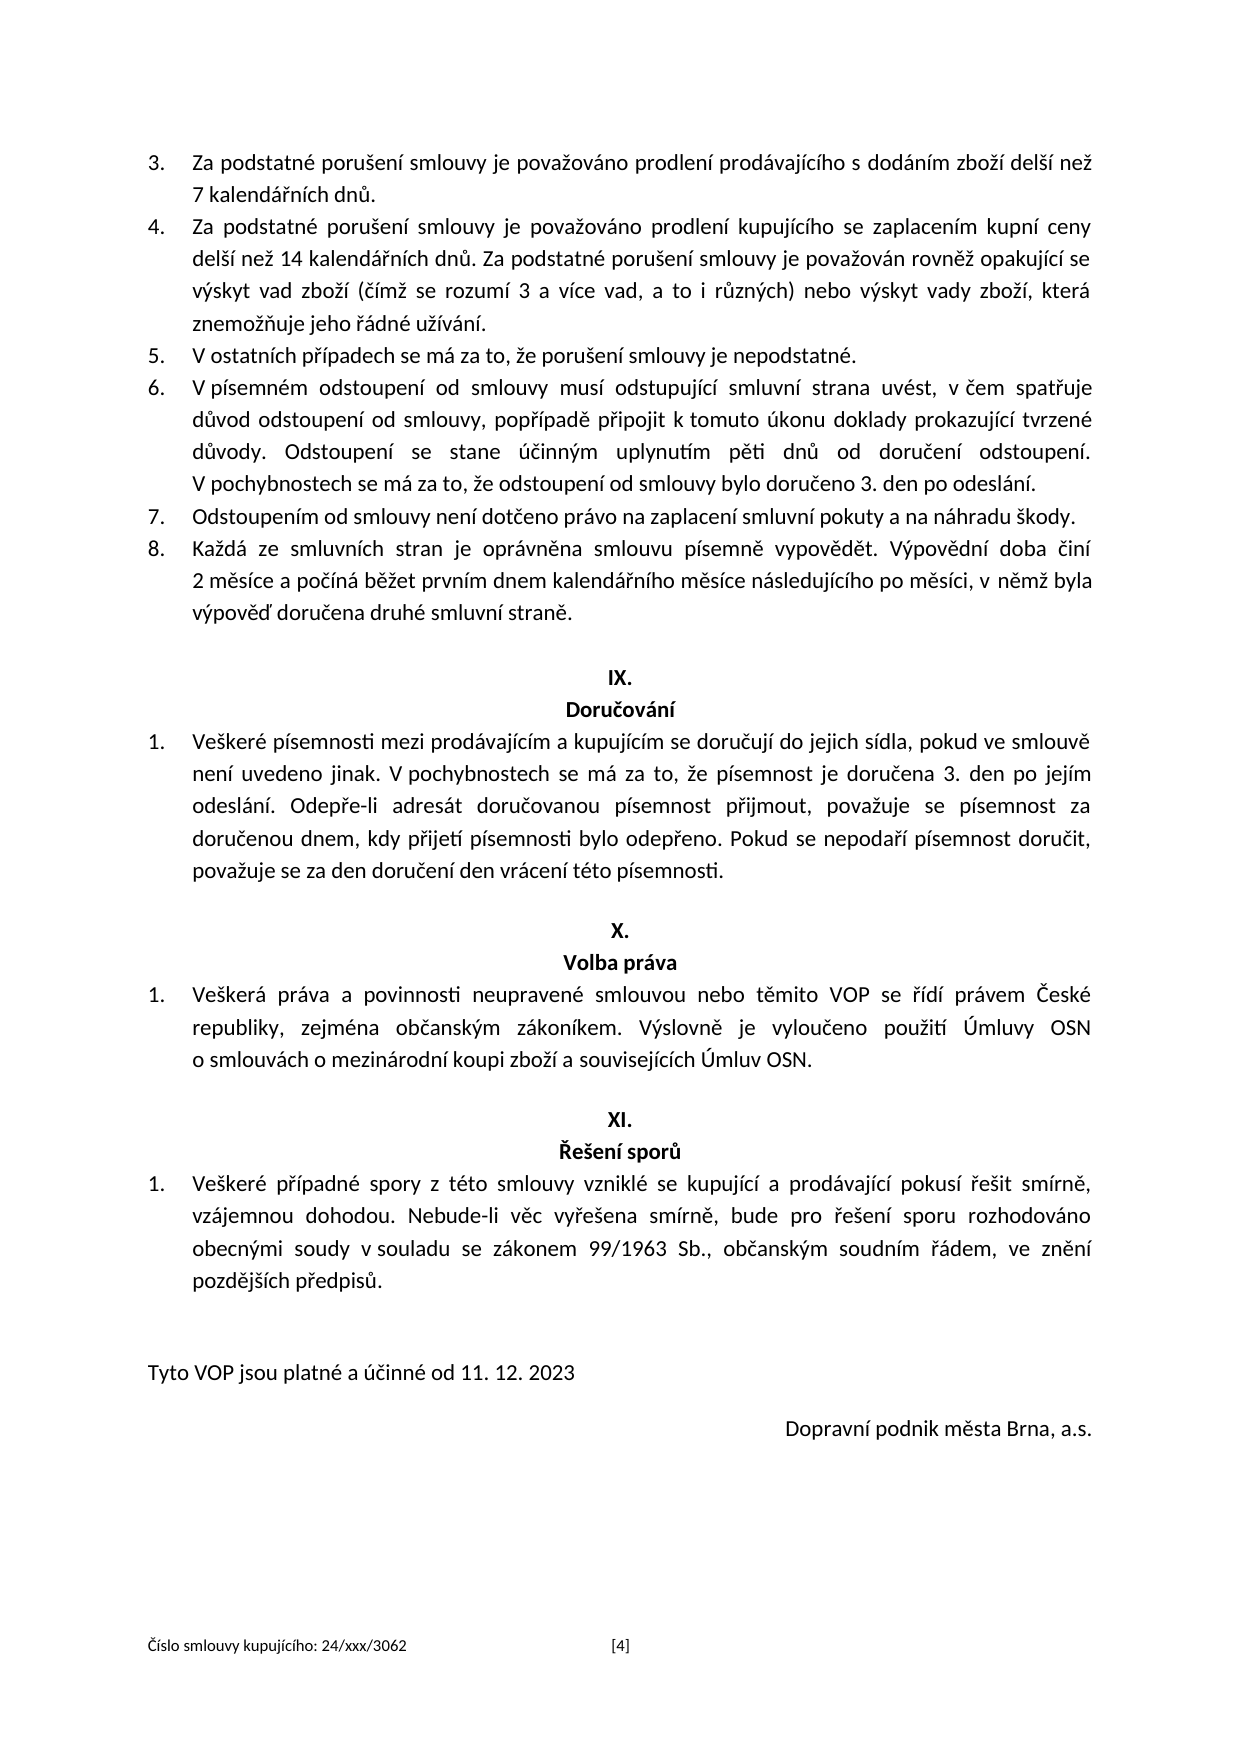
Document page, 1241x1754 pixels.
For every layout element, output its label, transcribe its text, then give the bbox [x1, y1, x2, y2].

text X. [148, 916, 1092, 944]
text Tyto VOP jsou platné a účinné od 11. 12. 2023 [148, 1358, 1092, 1386]
text Dopravní podnik města Brna, a.s. [148, 1414, 1092, 1442]
list V písemném odstoupení od smlouvy musí odstupující smluvní strana uvést, v čem spatřuje důvod odstoupení od smlouvy, popřípadě připojit k tomuto úkonu doklady prokazující tvrzené důvody. Odstoupení se stane účinným uplynutím pěti dnů od doručení odstoupení. V pochybnostech se má za to, že odstoupení od smlouvy bylo doručeno 3. den po odeslání. [148, 373, 1092, 498]
text XI. [148, 1105, 1092, 1133]
list Veškeré písemnosti mezi prodávajícím a kupujícím se doručují do jejich sídla, pokud ve smlouvě není uvedeno jinak. V pochybnostech se má za to, že písemnost je doručena 3. den po jejím odeslání. Odepře-li adresát doručovanou písemnost přijmout, považuje se písemnost za doručenou dnem, kdy přijetí písemnosti bylo odepřeno. Pokud se nepodaří písemnost doručit, považuje se za den doručení den vrácení této písemnosti. [148, 727, 1092, 884]
list Každá ze smluvních stran je oprávněna smlouvu písemně vypovědět. Výpovědní doba činí 2 měsíce a počíná běžet prvním dnem kalendářního měsíce následujícího po měsíci, v němž byla výpověď doručena druhé smluvní straně. [148, 534, 1092, 626]
list Za podstatné porušení smlouvy je považováno prodlení prodávajícího s dodáním zboží delší než 7 kalendářních dnů. [148, 148, 1092, 208]
text IX. [148, 663, 1092, 691]
list Odstoupením od smlouvy není dotčeno právo na zaplacení smluvní pokuty a na náhradu škody. [148, 502, 1092, 530]
text Řešení sporů [148, 1137, 1092, 1165]
list Veškeré případné spory z této smlouvy vzniklé se kupující a prodávající pokusí řešit smírně, vzájemnou dohodou. Nebude-li věc vyřešena smírně, bude pro řešení sporu rozhodováno obecnými soudy v souladu se zákonem 99/1963 Sb., občanským soudním řádem, ve znění pozdějších předpisů. [148, 1169, 1092, 1294]
list Za podstatné porušení smlouvy je považováno prodlení kupujícího se zaplacením kupní ceny delší než 14 kalendářních dnů. Za podstatné porušení smlouvy je považován rovněž opakující se výskyt vad zboží (čímž se rozumí 3 a více vad, a to i různých) nebo výskyt vady zboží, která znemožňuje jeho řádné užívání. [148, 212, 1092, 337]
text Doručování [148, 695, 1092, 723]
list Veškerá práva a povinnosti neupravené smlouvou nebo těmito VOP se řídí právem České republiky, zejména občanským zákoníkem. Výslovně je vyloučeno použití Úmluvy OSN o smlouvách o mezinárodní koupi zboží a souvisejících Úmluv OSN. [148, 980, 1092, 1073]
text Volba práva [148, 948, 1092, 976]
list V ostatních případech se má za to, že porušení smlouvy je nepodstatné. [148, 341, 1092, 369]
